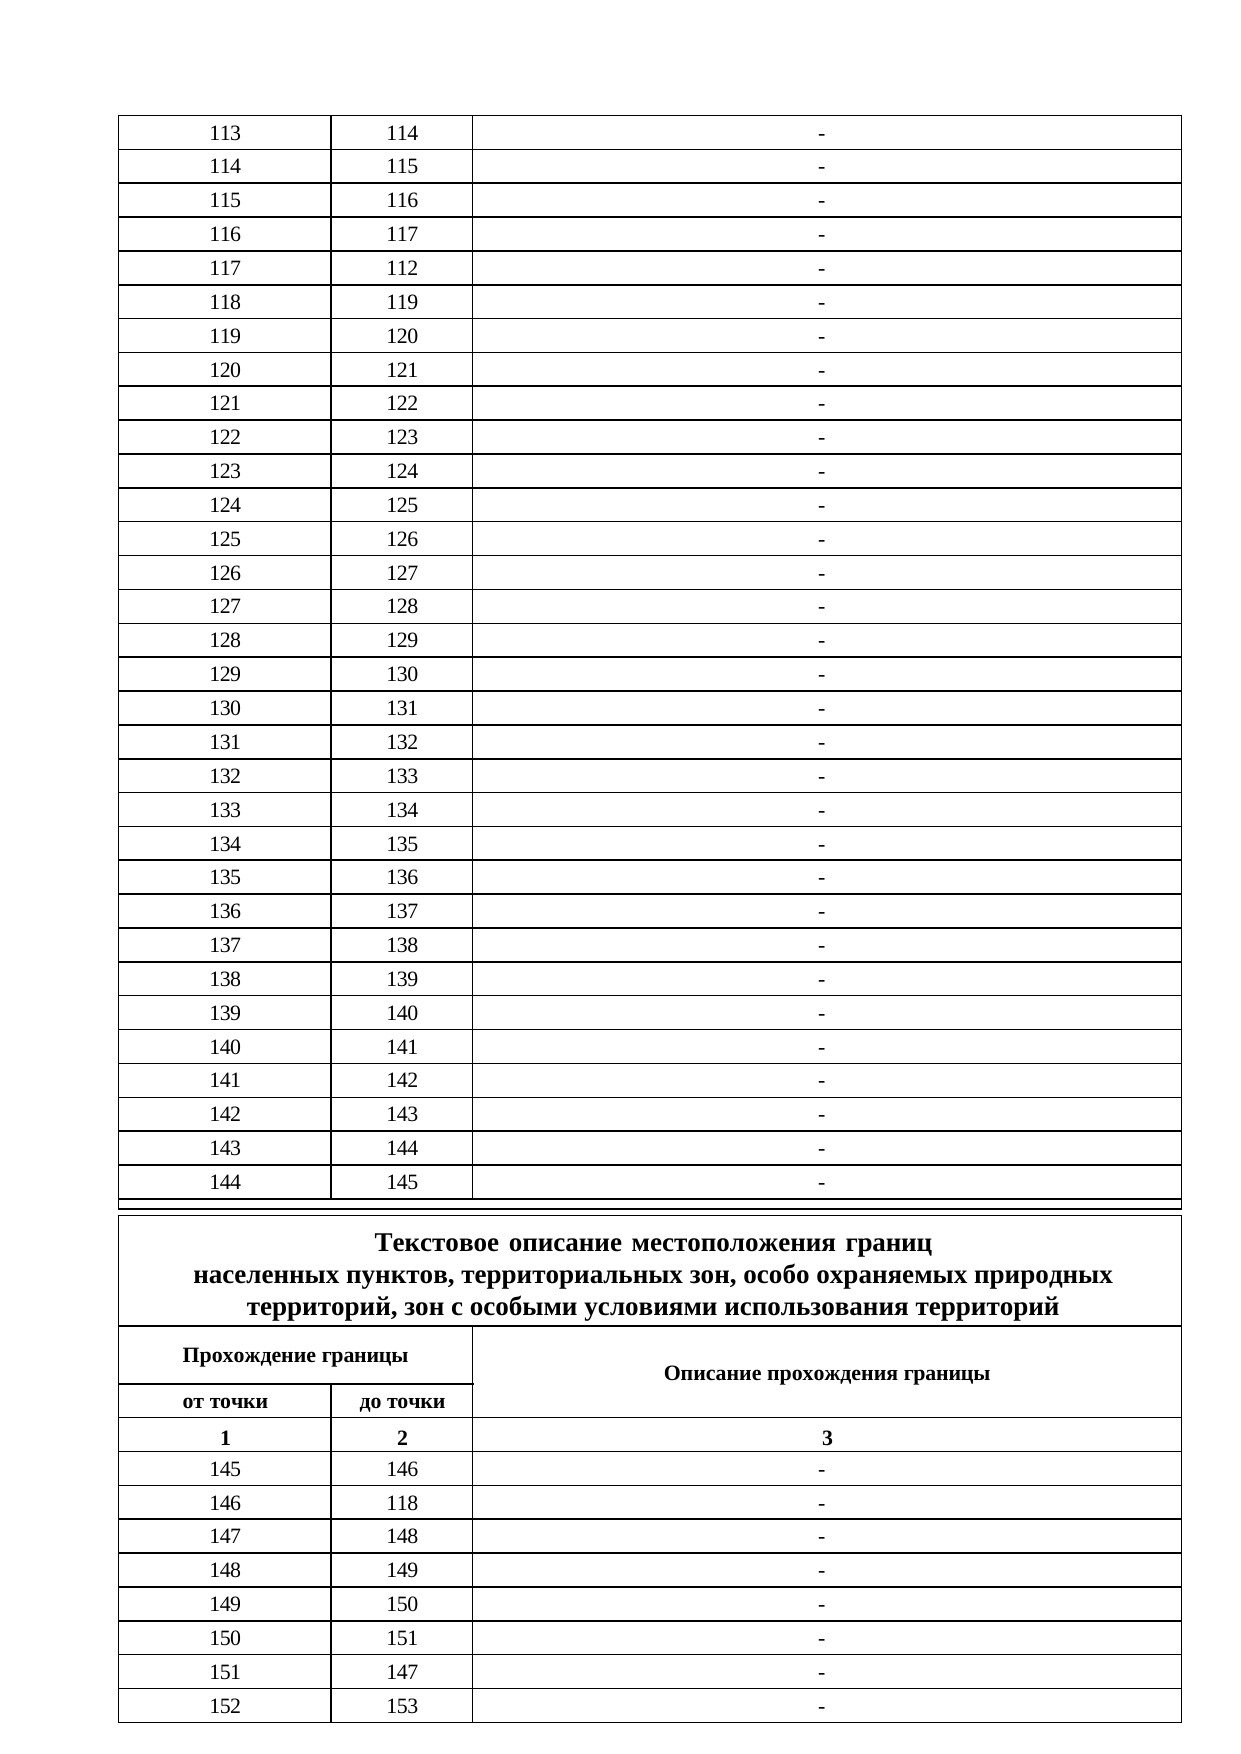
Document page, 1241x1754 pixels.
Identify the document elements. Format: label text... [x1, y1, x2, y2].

table_cell 135 [119, 861, 330, 893]
table_cell 145 [332, 1166, 472, 1198]
table_cell - [473, 1622, 1181, 1654]
table_cell - [473, 1064, 1181, 1096]
table_cell 3 [473, 1418, 1181, 1451]
table_cell - [473, 895, 1181, 927]
table_cell 146 [332, 1452, 472, 1484]
table_cell - [473, 760, 1181, 792]
table_cell 146 [119, 1486, 330, 1518]
table_cell - [473, 252, 1181, 284]
table_cell Прохождение границы [119, 1327, 472, 1383]
table_cell 149 [119, 1588, 330, 1620]
table_cell 138 [119, 963, 330, 995]
table_cell до точки [332, 1385, 472, 1417]
table_cell - [473, 793, 1181, 826]
table_cell 136 [119, 895, 330, 927]
table_cell - [473, 286, 1181, 318]
table_cell - [473, 150, 1181, 182]
table_cell 130 [332, 658, 472, 690]
table_cell - [473, 1452, 1181, 1484]
table_cell - [473, 218, 1181, 250]
table_cell 128 [119, 624, 330, 656]
table_cell - [473, 455, 1181, 487]
table_cell - [473, 1689, 1181, 1721]
table_cell 121 [119, 387, 330, 419]
table_cell - [473, 590, 1181, 622]
table_cell 135 [332, 827, 472, 859]
table_cell - [473, 522, 1181, 555]
table_cell - [473, 387, 1181, 419]
table_cell - [473, 1520, 1181, 1552]
table_cell 119 [332, 286, 472, 318]
table_cell 121 [332, 353, 472, 385]
table_cell - [473, 692, 1181, 724]
table_cell от точки [119, 1385, 330, 1417]
table_cell 113 [119, 116, 330, 148]
table_cell - [473, 624, 1181, 656]
table_cell 133 [119, 793, 330, 826]
table_cell - [473, 1588, 1181, 1620]
table_cell 147 [332, 1655, 472, 1688]
table_cell - [473, 726, 1181, 758]
table_cell - [473, 1098, 1181, 1130]
table_cell - [473, 861, 1181, 893]
table_cell - [473, 929, 1181, 961]
table_cell 118 [119, 286, 330, 318]
table_cell 116 [332, 184, 472, 216]
table_cell 115 [332, 150, 472, 182]
table_cell 137 [119, 929, 330, 961]
table_cell 116 [119, 218, 330, 250]
table_cell - [473, 319, 1181, 352]
table_cell 143 [332, 1098, 472, 1130]
table_cell 122 [119, 421, 330, 453]
table_cell 148 [332, 1520, 472, 1552]
table_cell 152 [119, 1689, 330, 1721]
table_cell - [473, 963, 1181, 995]
table_cell 117 [332, 218, 472, 250]
table_cell 151 [119, 1655, 330, 1688]
table_cell 127 [119, 590, 330, 622]
table_cell - [473, 1486, 1181, 1518]
table_cell - [473, 1554, 1181, 1586]
table_cell 132 [119, 760, 330, 792]
table_cell 133 [332, 760, 472, 792]
table_cell 118 [332, 1486, 472, 1518]
table_cell 114 [332, 116, 472, 148]
table_cell 125 [119, 522, 330, 555]
table_cell 151 [332, 1622, 472, 1654]
table_header Текстовое описание местоположения границ населенных пунктов, территориальных зон, особо охраняемых природных территорий, зон с особыми условиями использования территорий [119, 1216, 1181, 1325]
table_cell - [473, 1655, 1181, 1688]
table_cell 126 [119, 556, 330, 588]
table_cell 141 [332, 1030, 472, 1062]
table_cell 2 [332, 1418, 472, 1451]
table_cell 124 [332, 455, 472, 487]
table_cell 120 [119, 353, 330, 385]
table_cell 131 [332, 692, 472, 724]
table_cell 140 [119, 1030, 330, 1062]
table_cell - [473, 1166, 1181, 1198]
table_cell 150 [119, 1622, 330, 1654]
table_cell 134 [119, 827, 330, 859]
table_cell 141 [119, 1064, 330, 1096]
table_cell 130 [119, 692, 330, 724]
table_cell - [473, 1030, 1181, 1062]
table_cell 127 [332, 556, 472, 588]
table_cell - [473, 827, 1181, 859]
table_cell 1 [119, 1418, 330, 1451]
table_cell 142 [119, 1098, 330, 1130]
table_cell - [473, 658, 1181, 690]
table_cell [473, 1200, 1181, 1208]
table_cell 123 [119, 455, 330, 487]
table_cell 123 [332, 421, 472, 453]
table_cell 134 [332, 793, 472, 826]
table_cell 114 [119, 150, 330, 182]
table_cell 129 [332, 624, 472, 656]
table_cell 148 [119, 1554, 330, 1586]
table_cell - [473, 1132, 1181, 1164]
table_cell 132 [332, 726, 472, 758]
table_cell 137 [332, 895, 472, 927]
table_cell 124 [119, 489, 330, 521]
table_cell [119, 1200, 331, 1208]
table_cell - [473, 556, 1181, 588]
table_cell 122 [332, 387, 472, 419]
table_cell - [473, 116, 1181, 148]
table_cell 136 [332, 861, 472, 893]
table_cell 140 [332, 996, 472, 1029]
table_cell 131 [119, 726, 330, 758]
table_cell 147 [119, 1520, 330, 1552]
table_cell 143 [119, 1132, 330, 1164]
table_cell 115 [119, 184, 330, 216]
table_cell 144 [332, 1132, 472, 1164]
table_cell - [473, 353, 1181, 385]
table_cell 139 [119, 996, 330, 1029]
table_cell 112 [332, 252, 472, 284]
table_cell Описание прохождения границы [473, 1327, 1181, 1417]
table_cell 149 [332, 1554, 472, 1586]
table_cell 153 [332, 1689, 472, 1721]
table_cell - [473, 421, 1181, 453]
table_cell 117 [119, 252, 330, 284]
table_cell - [473, 489, 1181, 521]
table_cell 142 [332, 1064, 472, 1096]
table_cell 125 [332, 489, 472, 521]
table_cell [331, 1200, 472, 1208]
table_cell 129 [119, 658, 330, 690]
table_cell - [473, 996, 1181, 1029]
table_cell 120 [332, 319, 472, 352]
table_cell 144 [119, 1166, 330, 1198]
table_cell 119 [119, 319, 330, 352]
table_cell 138 [332, 929, 472, 961]
table_cell 145 [119, 1452, 330, 1484]
table_cell 150 [332, 1588, 472, 1620]
table_cell 128 [332, 590, 472, 622]
table_cell 126 [332, 522, 472, 555]
table_cell 139 [332, 963, 472, 995]
table_cell - [473, 184, 1181, 216]
